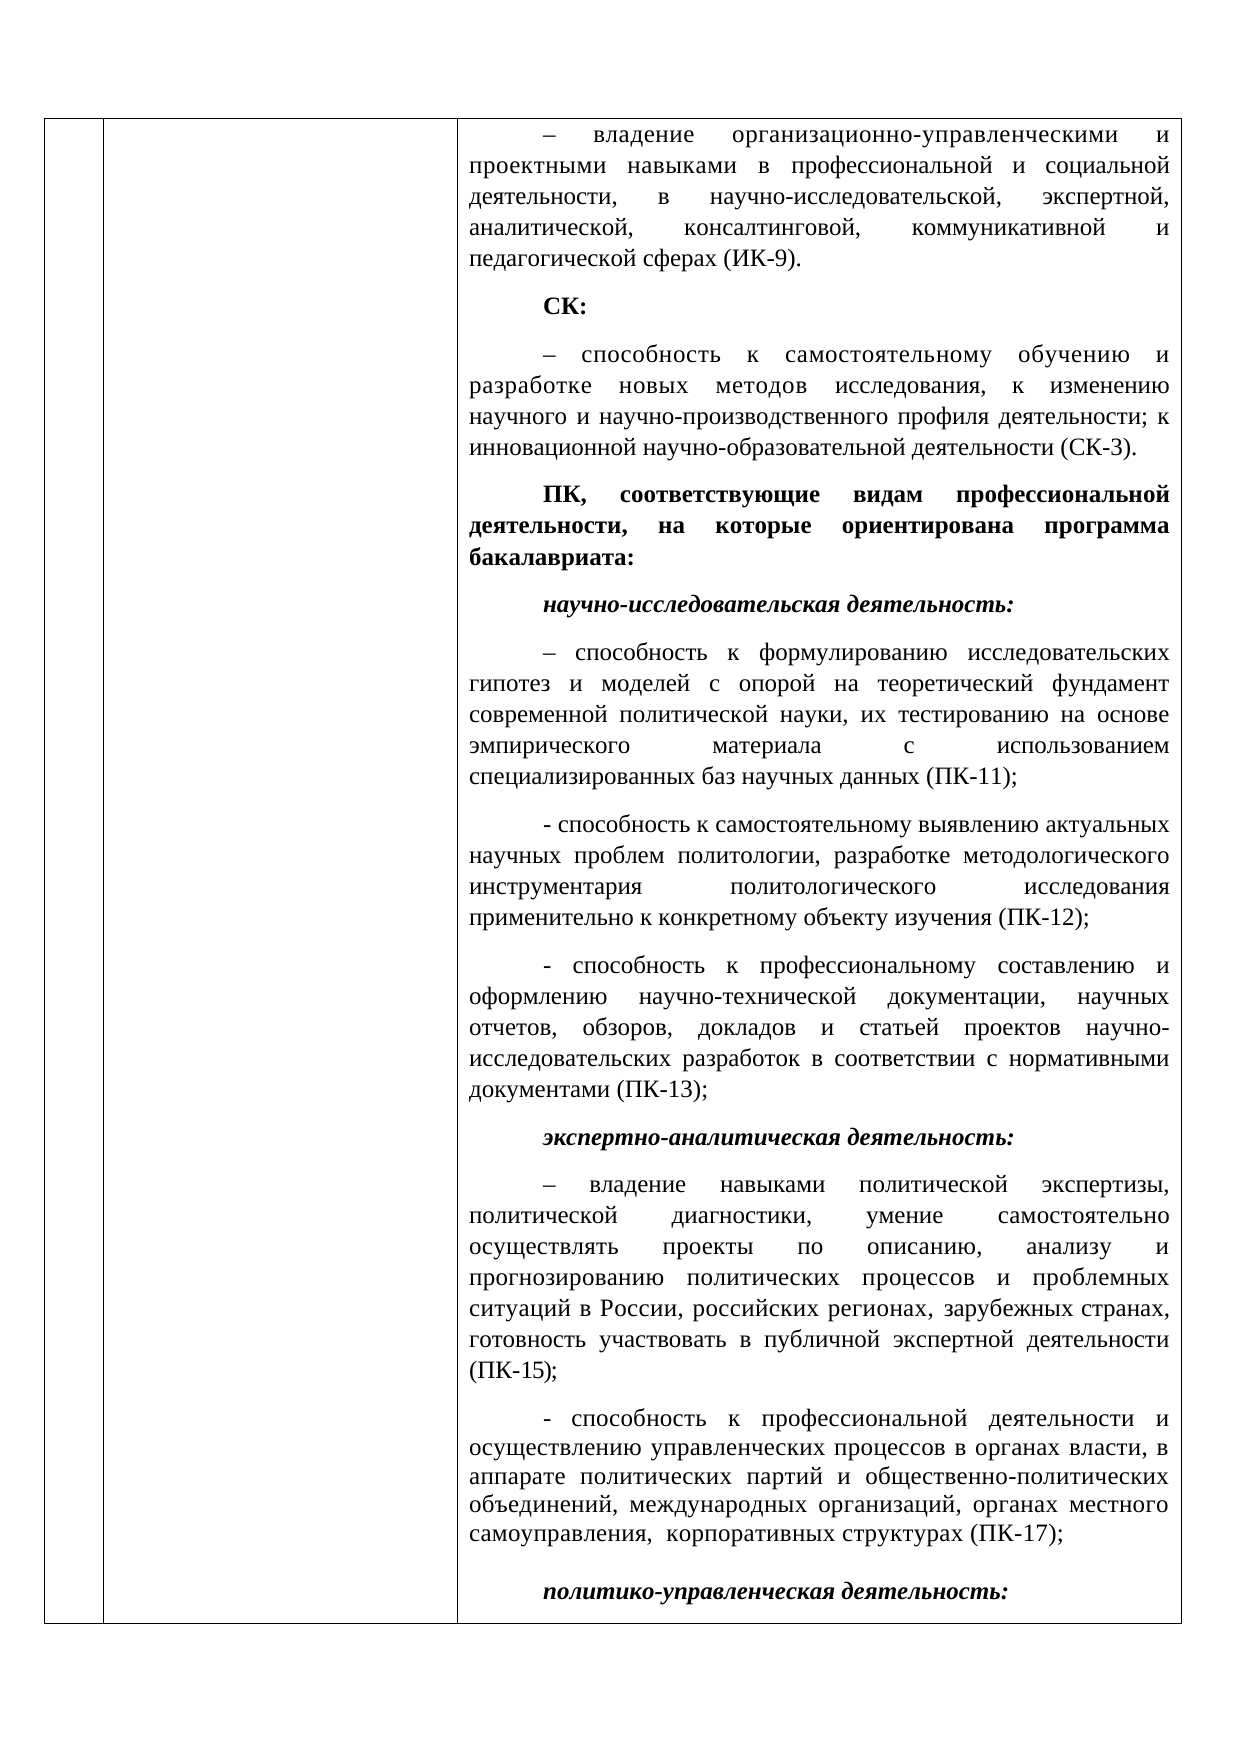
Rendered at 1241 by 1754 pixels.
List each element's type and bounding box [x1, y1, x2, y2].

table_cell [458, 119, 1181, 1623]
table_cell [45, 119, 103, 1623]
table_cell [104, 119, 457, 1623]
